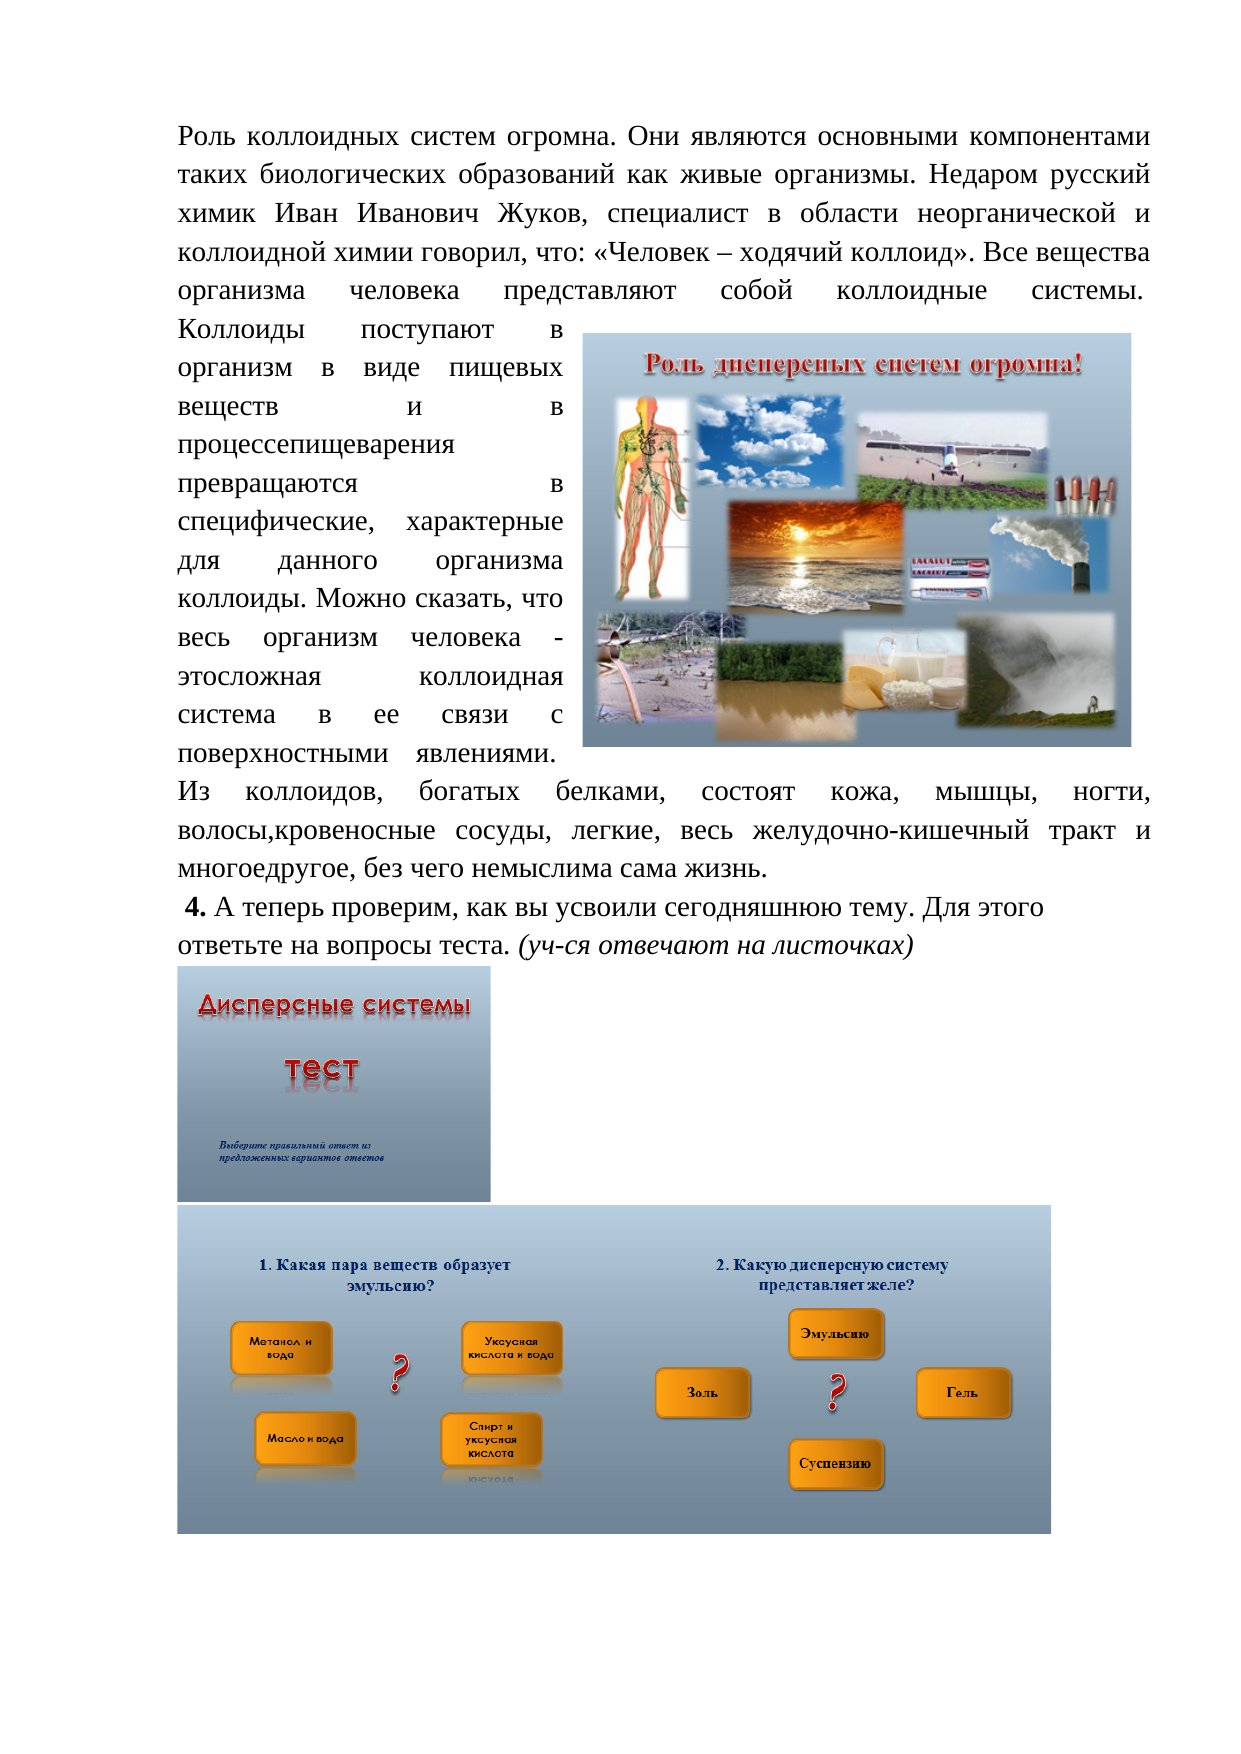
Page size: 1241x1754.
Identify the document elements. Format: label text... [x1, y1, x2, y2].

picture [581, 333, 1132, 746]
picture [177, 966, 491, 1202]
text 4. А теперь проверим, как вы усвоили сегодняшнюю тему. Для этого ответьте на вопросы теста. (уч-ся отвечают на листочках) [177, 889, 1152, 961]
picture [177, 1205, 1052, 1534]
